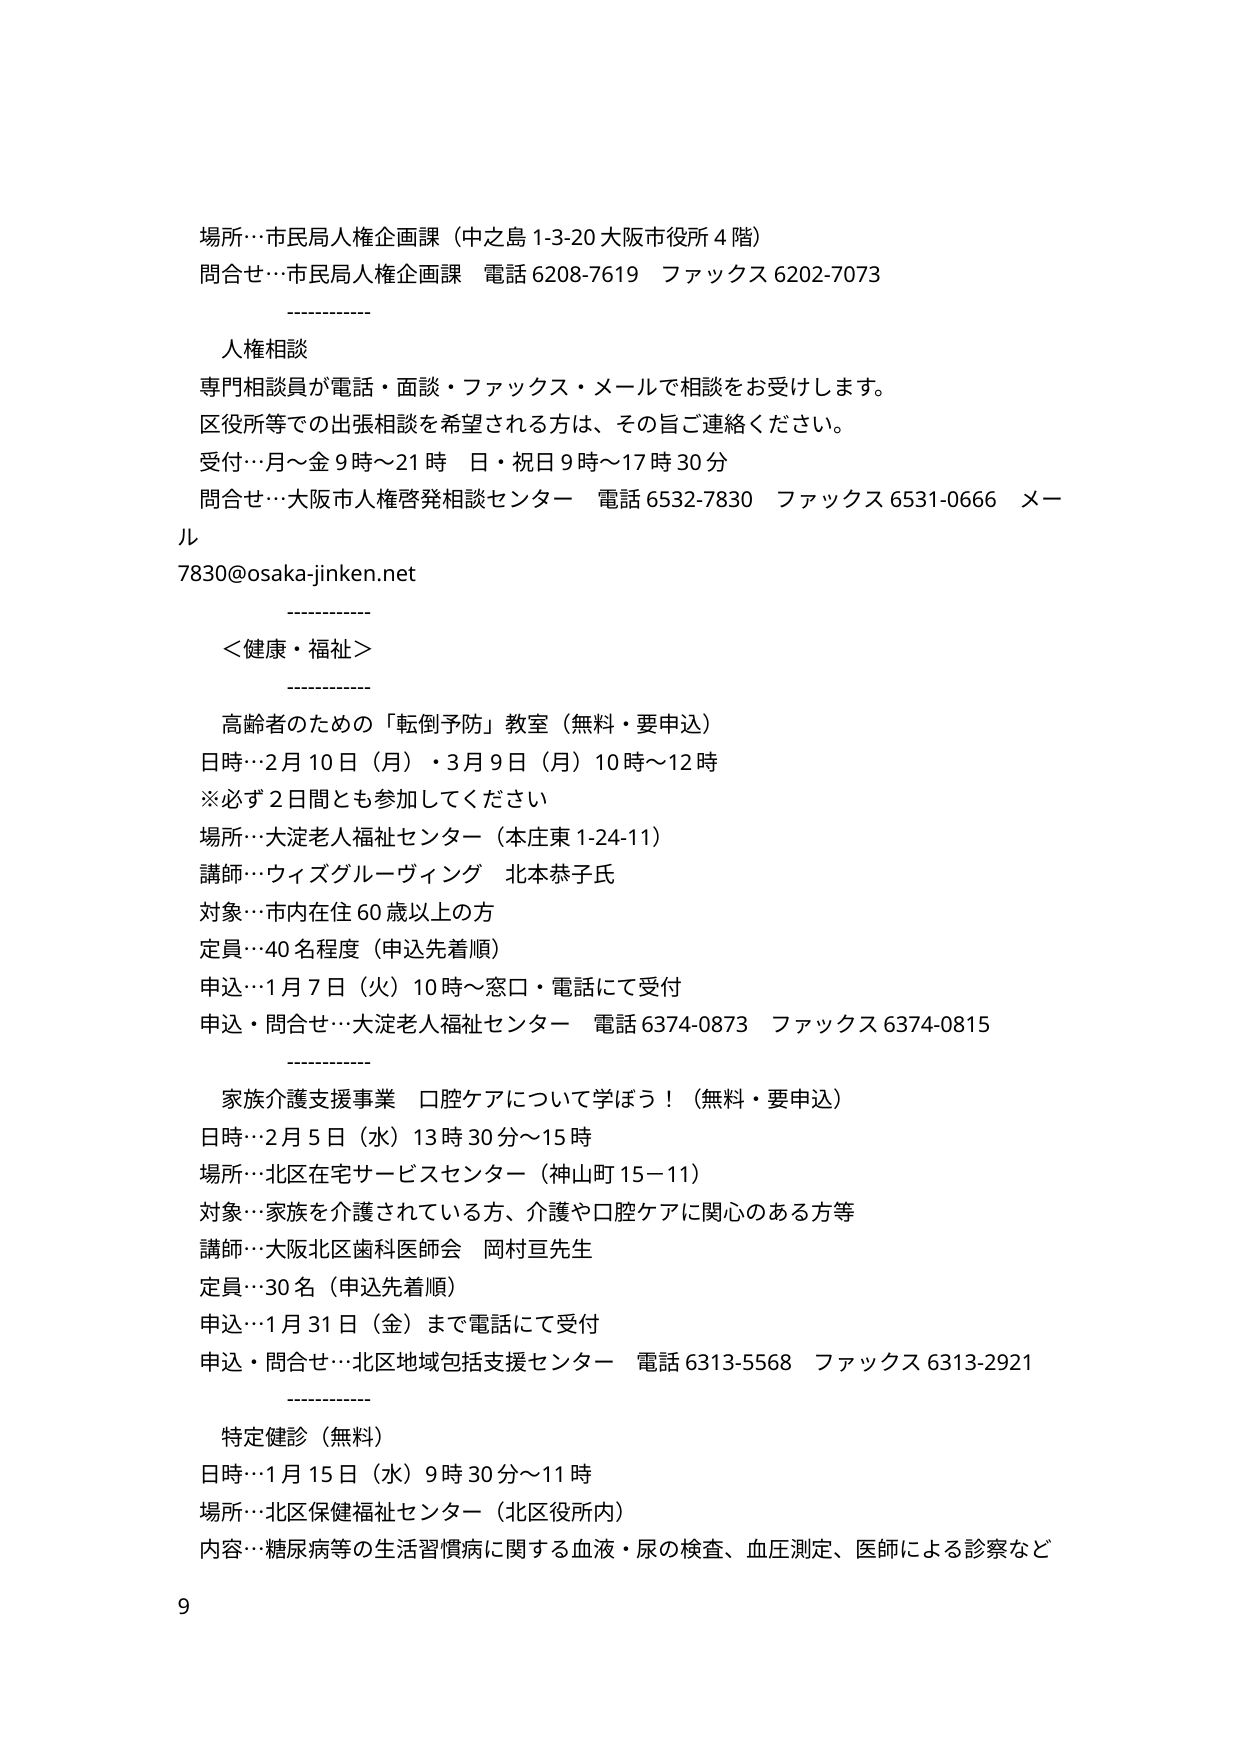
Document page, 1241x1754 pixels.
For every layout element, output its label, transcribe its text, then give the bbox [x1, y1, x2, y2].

text 問合せ…大阪市人権啓発相談センター 電話6532-7830 ファックス6531-0666 メール [177, 479, 1063, 554]
text ------------ [177, 1379, 1063, 1417]
text 区役所等での出張相談を希望される方は、その旨ご連絡ください。 [177, 404, 1063, 442]
text 申込…1月31日（金）まで電話にて受付 [177, 1304, 1063, 1342]
text 問合せ…市民局人権企画課 電話6208-7619 ファックス6202-7073 [177, 254, 1063, 292]
text 高齢者のための「転倒予防」教室（無料・要申込） [177, 704, 1063, 742]
text 講師…大阪北区歯科医師会 岡村亘先生 [177, 1229, 1063, 1267]
text ------------ [177, 592, 1063, 629]
text 日時…2月5日（水）13時30分～15時 [177, 1117, 1063, 1154]
text 家族介護支援事業 口腔ケアについて学ぼう！（無料・要申込） [177, 1079, 1063, 1117]
text 日時…2月10日（月）・3月9日（月）10時～12時 [177, 742, 1063, 779]
text 定員…40名程度（申込先着順） [177, 929, 1063, 967]
text 対象…家族を介護されている方、介護や口腔ケアに関心のある方等 [177, 1192, 1063, 1229]
text ------------ [177, 292, 1063, 329]
text 申込・問合せ…大淀老人福祉センター 電話6374-0873 ファックス6374-0815 [177, 1004, 1063, 1042]
text ＜健康・福祉＞ [177, 629, 1063, 667]
text 申込…1月7日（火）10時～窓口・電話にて受付 [177, 967, 1063, 1004]
text 7830@osaka-jinken.net [177, 554, 1063, 592]
text 専門相談員が電話・面談・ファックス・メールで相談をお受けします。 [177, 367, 1063, 404]
text 場所…市民局人権企画課（中之島1-3-20大阪市役所4階） [177, 217, 1063, 254]
text 特定健診（無料） [177, 1417, 1063, 1454]
text 申込・問合せ…北区地域包括支援センター 電話6313-5568 ファックス6313-2921 [177, 1342, 1063, 1379]
text ------------ [177, 1042, 1063, 1079]
text 場所…大淀老人福祉センター（本庄東1-24-11） [177, 817, 1063, 854]
text ※必ず２日間とも参加してください [177, 779, 1063, 817]
text 定員…30名（申込先着順） [177, 1267, 1063, 1304]
text 場所…北区保健福祉センター（北区役所内） [177, 1492, 1063, 1529]
text 場所…北区在宅サービスセンター（神山町15－11） [177, 1154, 1063, 1192]
text 対象…市内在住60歳以上の方 [177, 892, 1063, 929]
text 人権相談 [177, 329, 1063, 367]
text ------------ [177, 667, 1063, 704]
text 内容…糖尿病等の生活習慣病に関する血液・尿の検査、血圧測定、医師による診察など [177, 1529, 1063, 1567]
text 受付…月～金9時～21時 日・祝日9時～17時30分 [177, 442, 1063, 479]
text 日時…1月15日（水）9時30分～11時 [177, 1454, 1063, 1492]
text 講師…ウィズグルーヴィング 北本恭子氏 [177, 854, 1063, 892]
